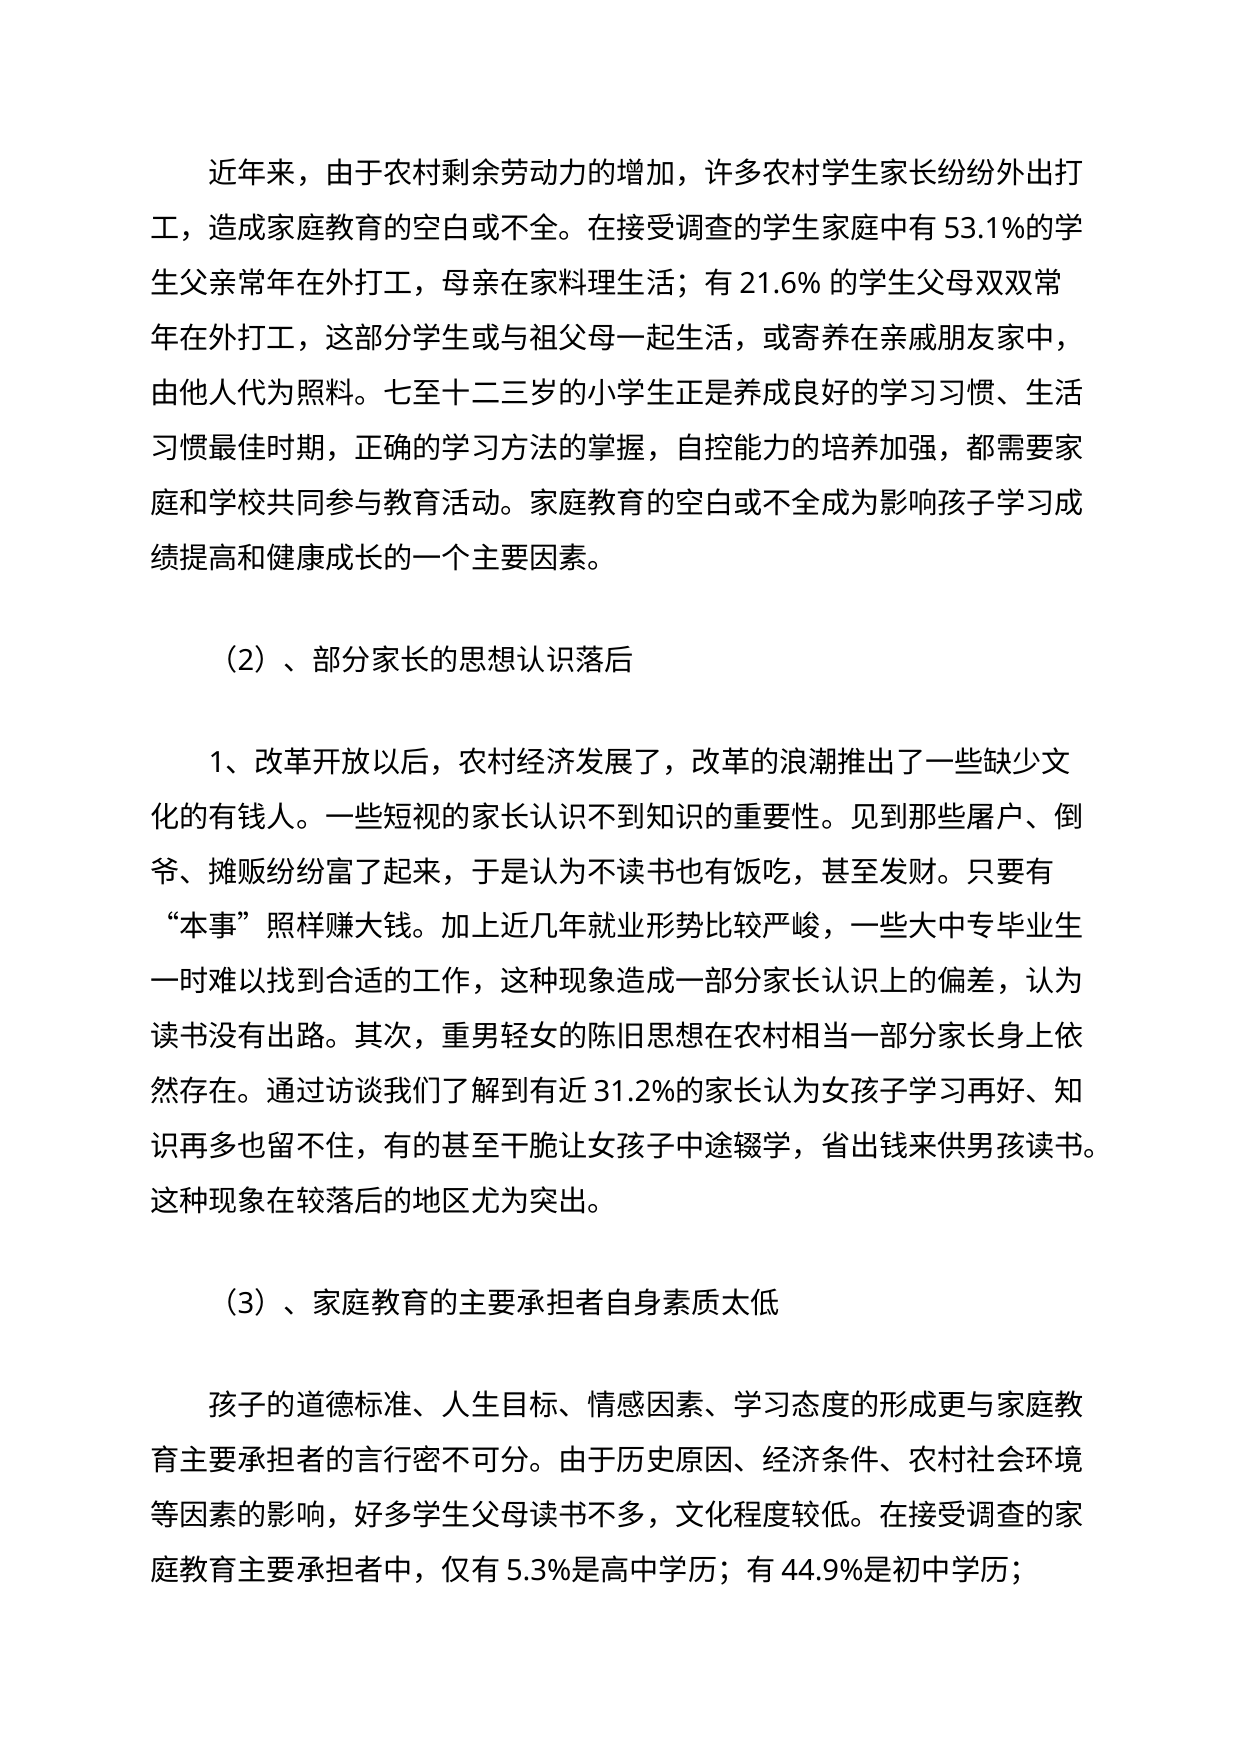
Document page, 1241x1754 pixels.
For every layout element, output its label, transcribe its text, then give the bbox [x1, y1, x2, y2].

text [150, 1381, 1090, 1588]
text 近年来，由于农村剩余劳动力的增加，许多农村学生家长纷纷外出打工，造成家庭教育的空白或不全。在接受调查的学生家庭中有53.1%的学生父亲常年在外打工，母亲在家料理生活；有21.6% 的学生父母双双常年在外打工，这部分学生或与祖父母一起生活，或寄养在亲戚朋友家中，由他人代为照料。七至十二三岁的小学生正是养成良好的学习习惯、生活习惯最佳时期，正确的学习方法的掌握，自控能力的培养加强，都需要家庭和学校共同参与教育活动。家庭教育的空白或不全成为影响孩子学习成绩提高和健康成长的一个主要因素。 [150, 150, 1090, 577]
text 1、改革开放以后，农村经济发展了，改革的浪潮推出了一些缺少文化的有钱人。一些短视的家长认识不到知识的重要性。见到那些屠户、倒爷、摊贩纷纷富了起来，于是认为不读书也有饭吃，甚至发财。只要有“本事”照样赚大钱。加上近几年就业形势比较严峻，一些大中专毕业生一时难以找到合适的工作，这种现象造成一部分家长认识上的偏差，认为读书没有出路。其次，重男轻女的陈旧思想在农村相当一部分家长身上依然存在。通过访谈我们了解到有近31.2%的家长认为女孩子学习再好、知识再多也留不住，有的甚至干脆让女孩子中途辍学，省出钱来供男孩读书。这种现象在较落后的地区尤为突出。 [150, 738, 1090, 1220]
text （2）、部分家长的思想认识落后 [150, 636, 1090, 679]
text （3）、家庭教育的主要承担者自身素质太低 [150, 1279, 1090, 1322]
